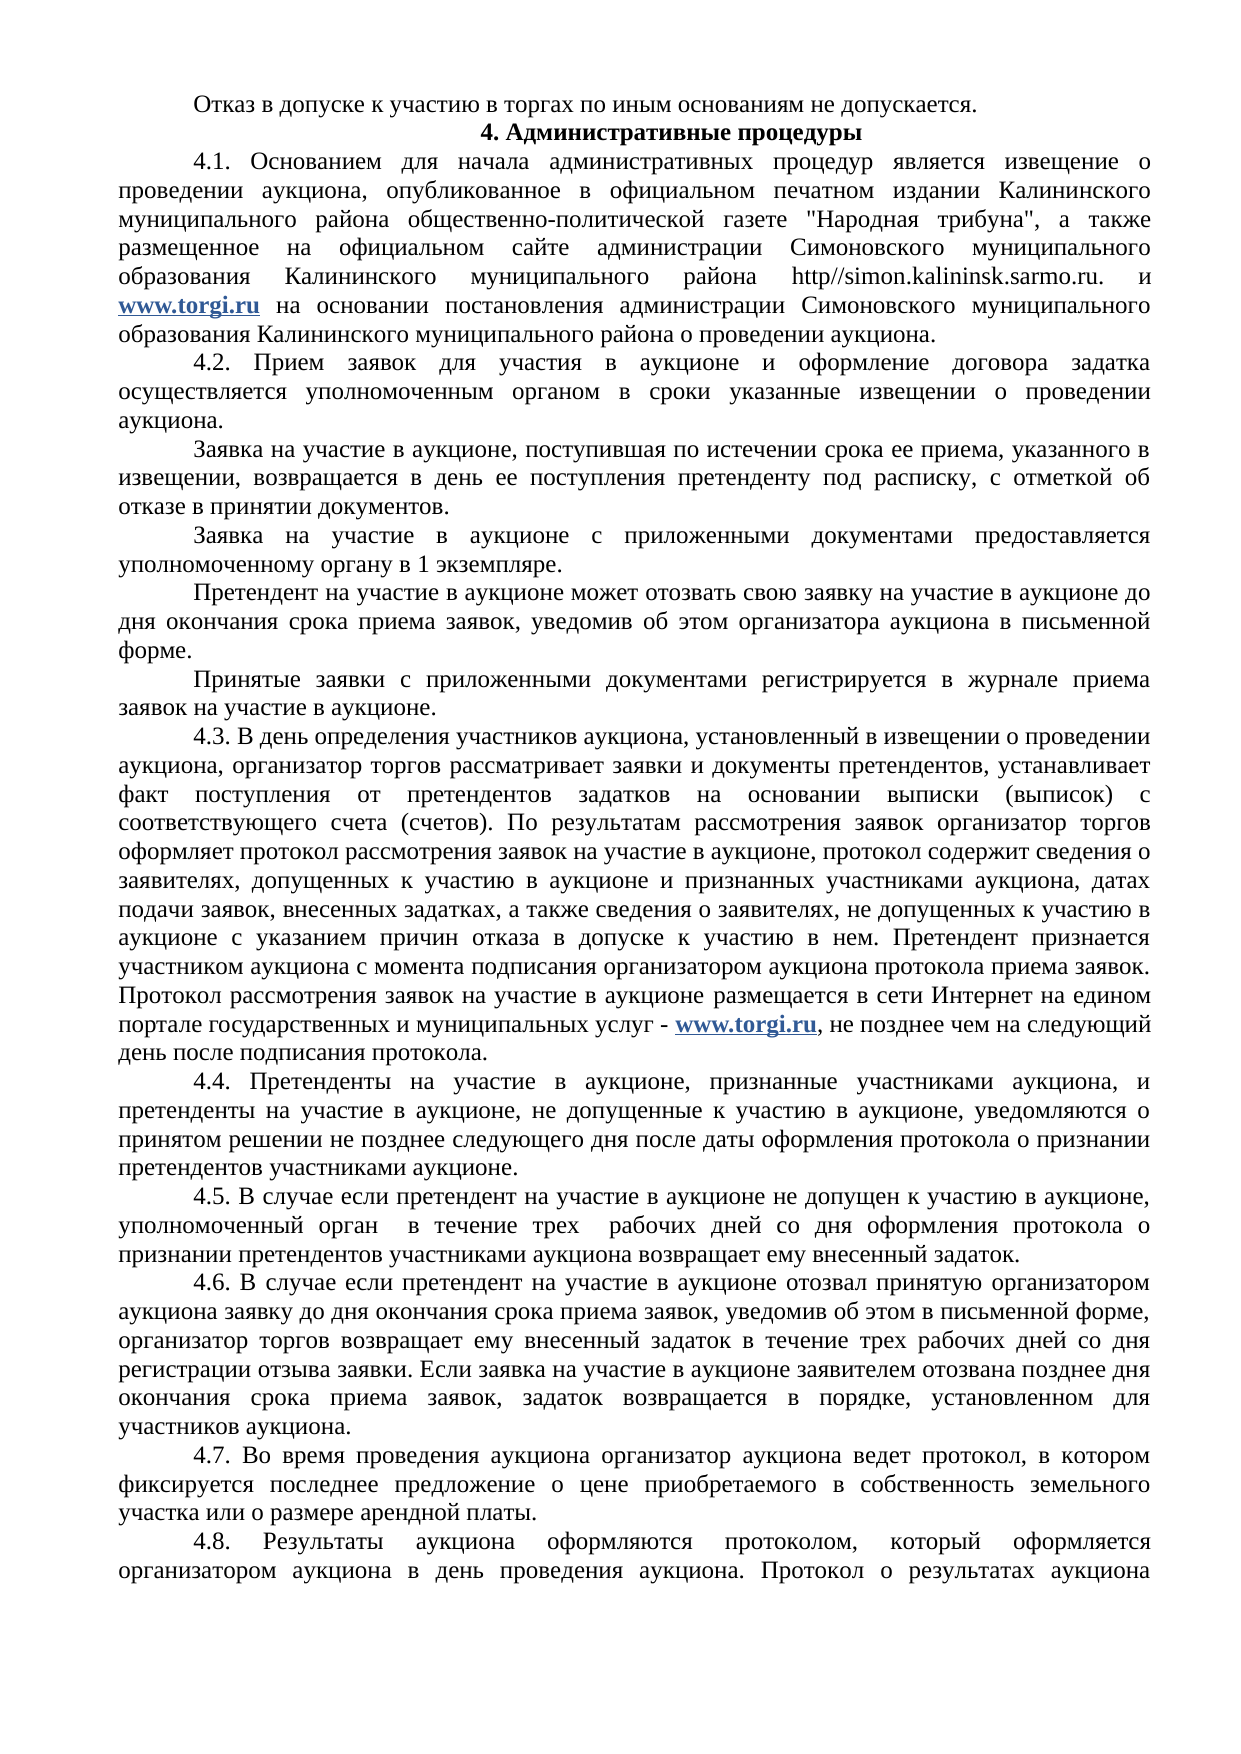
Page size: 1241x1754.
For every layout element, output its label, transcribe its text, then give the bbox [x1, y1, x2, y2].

text 4.6. В случае если претендент на участие в аукционе отозвал принятую организатором аукциона заявку до дня окончания срока приема заявок, уведомив об этом в письменной форме, организатор торгов возвращает ему внесенный задаток в течение трех рабочих дней со дня регистрации отзыва заявки. Если заявка на участие в аукционе заявителем отозвана позднее дня окончания срока приема заявок, задаток возвращается в порядке, установленном для участников аукциона. [118, 1267, 1152, 1440]
text 4.5. В случае если претендент на участие в аукционе не допущен к участию в аукционе, уполномоченный орган в течение трех рабочих дней со дня оформления протокола о признании претендентов участниками аукциона возвращает ему внесенный задаток. [118, 1181, 1152, 1267]
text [118, 1526, 1152, 1584]
text Заявка на участие в аукционе, поступившая по истечении срока ее приема, указанного в извещении, возвращается в день ее поступления претенденту под расписку, с отметкой об отказе в принятии документов. [118, 434, 1152, 520]
text Принятые заявки с приложенными документами регистрируется в журнале приема заявок на участие в аукционе. [118, 664, 1152, 721]
text 4.1. Основанием для начала административных процедур является извещение о проведении аукциона, опубликованное в официальном печатном издании Калининского муниципального района общественно-политической газете "Народная трибуна", а также размещенное на официальном сайте администрации Симоновского муниципального образования Калининского муниципального района http//simon.kalininsk.sarmo.ru. и www.torgi.ru на основании постановления администрации Симоновского муниципального образования Калининского муниципального района о проведении аукциона. [118, 146, 1152, 347]
text 4.3. В день определения участников аукциона, установленный в извещении о проведении аукциона, организатор торгов рассматривает заявки и документы претендентов, устанавливает факт поступления от претендентов задатков на основании выписки (выписок) с соответствующего счета (счетов). По результатам рассмотрения заявок организатор торгов оформляет протокол рассмотрения заявок на участие в аукционе, протокол содержит сведения о заявителях, допущенных к участию в аукционе и признанных участниками аукциона, датах подачи заявок, внесенных задатках, а также сведения о заявителях, не допущенных к участию в аукционе с указанием причин отказа в допуске к участию в нем. Претендент признается участником аукциона с момента подписания организатором аукциона протокола приема заявок. Протокол рассмотрения заявок на участие в аукционе размещается в сети Интернет на едином портале государственных и муниципальных услуг - www.torgi.ru, не позднее чем на следующий день после подписания протокола. [118, 721, 1152, 1066]
text Заявка на участие в аукционе с приложенными документами предоставляется уполномоченному органу в 1 экземпляре. [118, 520, 1152, 577]
text Отказ в допуске к участию в торгах по иным основаниям не допускается. [118, 89, 1152, 117]
text 4.2. Прием заявок для участия в аукционе и оформление договора задатка осуществляется уполномоченным органом в сроки указанные извещении о проведении аукциона. [118, 347, 1152, 434]
text 4. Административные процедуры [118, 117, 1152, 146]
text 4.4. Претенденты на участие в аукционе, признанные участниками аукциона, и претенденты на участие в аукционе, не допущенные к участию в аукционе, уведомляются о принятом решении не позднее следующего дня после даты оформления протокола о признании претендентов участниками аукционе. [118, 1066, 1152, 1181]
text 4.7. Во время проведения аукциона организатор аукциона ведет протокол, в котором фиксируется последнее предложение о цене приобретаемого в собственность земельного участка или о размере арендной платы. [118, 1440, 1152, 1526]
text Претендент на участие в аукционе может отозвать свою заявку на участие в аукционе до дня окончания срока приема заявок, уведомив об этом организатора аукциона в письменной форме. [118, 577, 1152, 664]
